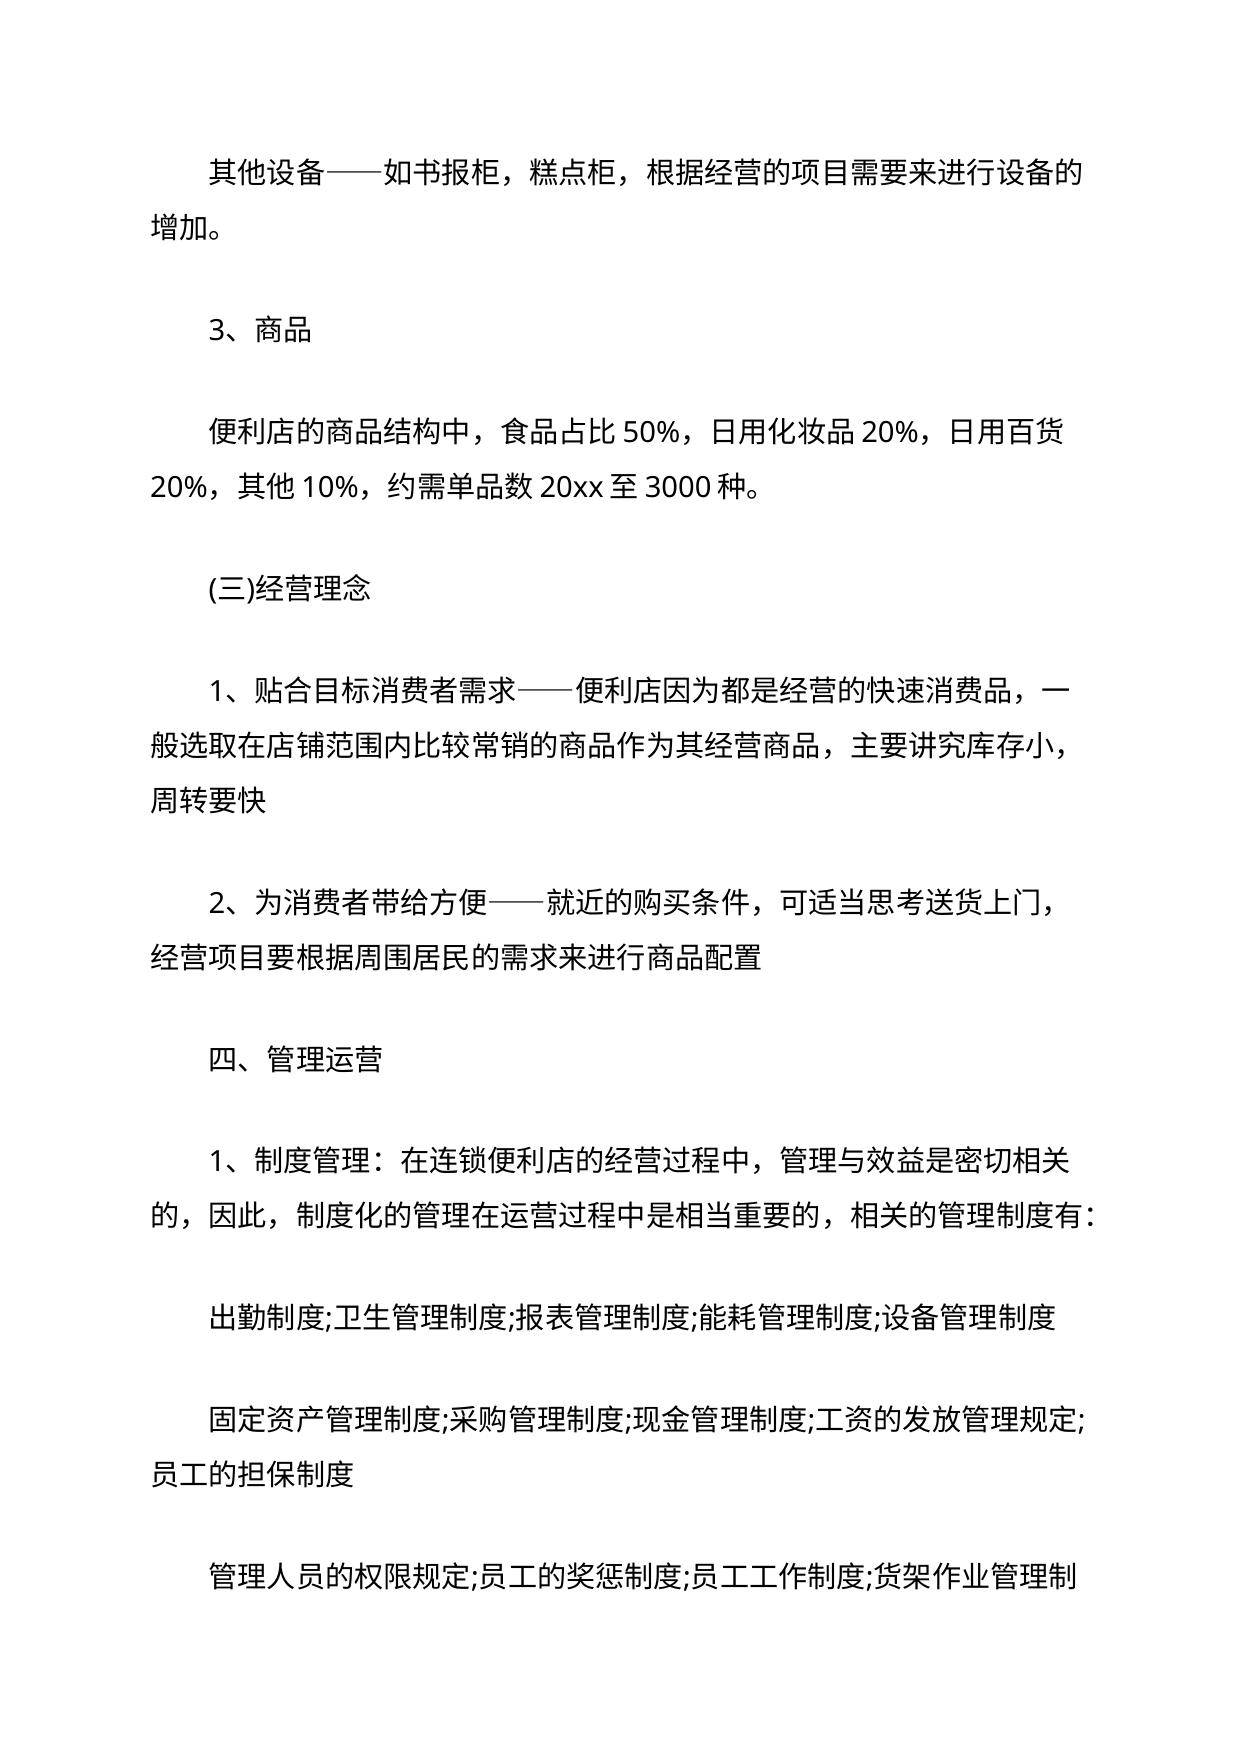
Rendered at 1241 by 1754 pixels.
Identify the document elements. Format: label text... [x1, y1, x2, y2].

text 1、贴合目标消费者需求――便利店因为都是经营的快速消费品，一般选取在店铺范围内比较常销的商品作为其经营商品，主要讲究库存小，周转要快 [150, 668, 1090, 820]
text 1、制度管理：在连锁便利店的经营过程中，管理与效益是密切相关的，因此，制度化的管理在运营过程中是相当重要的，相关的管理制度有： [150, 1138, 1090, 1235]
text 出勤制度;卫生管理制度;报表管理制度;能耗管理制度;设备管理制度 [150, 1294, 1090, 1337]
text 四、管理运营 [150, 1036, 1090, 1078]
text 其他设备――如书报柜，糕点柜，根据经营的项目需要来进行设备的增加。 [150, 150, 1090, 247]
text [150, 1553, 1090, 1596]
text 固定资产管理制度;采购管理制度;现金管理制度;工资的发放管理规定;员工的担保制度 [150, 1397, 1090, 1494]
text 便利店的商品结构中，食品占比50%，日用化妆品20%，日用百货20%，其他10%，约需单品数20xx至3000种。 [150, 409, 1090, 506]
text (三)经营理念 [150, 566, 1090, 608]
text 3、商品 [150, 307, 1090, 349]
text 2、为消费者带给方便――就近的购买条件，可适当思考送货上门，经营项目要根据周围居民的需求来进行商品配置 [150, 879, 1090, 977]
